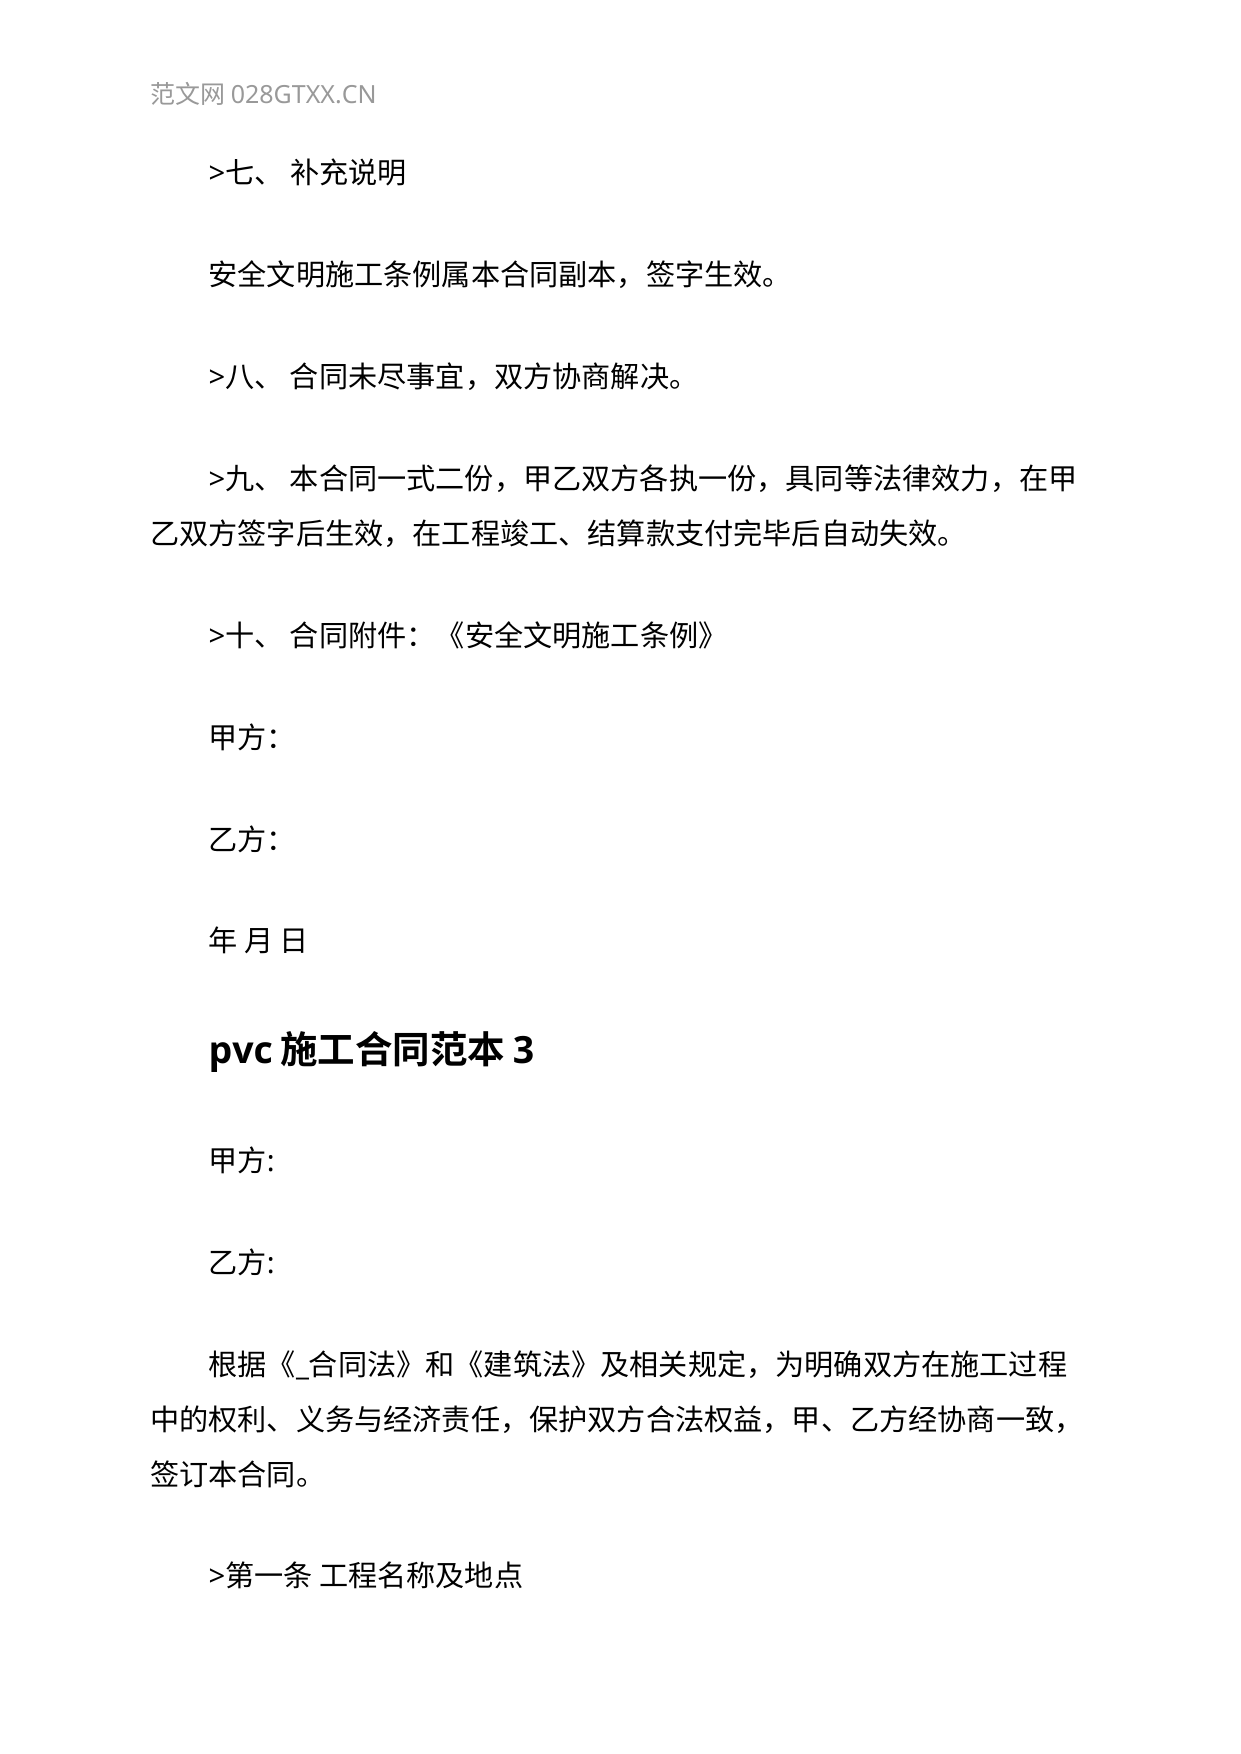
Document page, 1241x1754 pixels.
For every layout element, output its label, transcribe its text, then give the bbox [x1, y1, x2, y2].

text 年 月 日 [150, 918, 1090, 960]
text >九、 本合同一式二份，甲乙双方各执一份，具同等法律效力，在甲乙双方签字后生效，在工程竣工、结算款支付完毕后自动失效。 [150, 456, 1090, 553]
text >七、 补充说明 [150, 150, 1090, 192]
text >十、 合同附件：《安全文明施工条例》 [150, 612, 1090, 655]
text 乙方: [150, 1239, 1090, 1282]
text 甲方： [150, 714, 1090, 757]
text >八、 合同未尽事宜，双方协商解决。 [150, 354, 1090, 396]
text 安全文明施工条例属本合同副本，签字生效。 [150, 252, 1090, 294]
text >第一条 工程名称及地点 [150, 1553, 1090, 1595]
text pvc施工合同范本3 [150, 1020, 1090, 1074]
text 乙方： [150, 816, 1090, 858]
text 根据《_合同法》和《建筑法》及相关规定，为明确双方在施工过程中的权利、义务与经济责任，保护双方合法权益，甲、乙方经协商一致，签订本合同。 [150, 1341, 1090, 1493]
text 甲方: [150, 1137, 1090, 1180]
